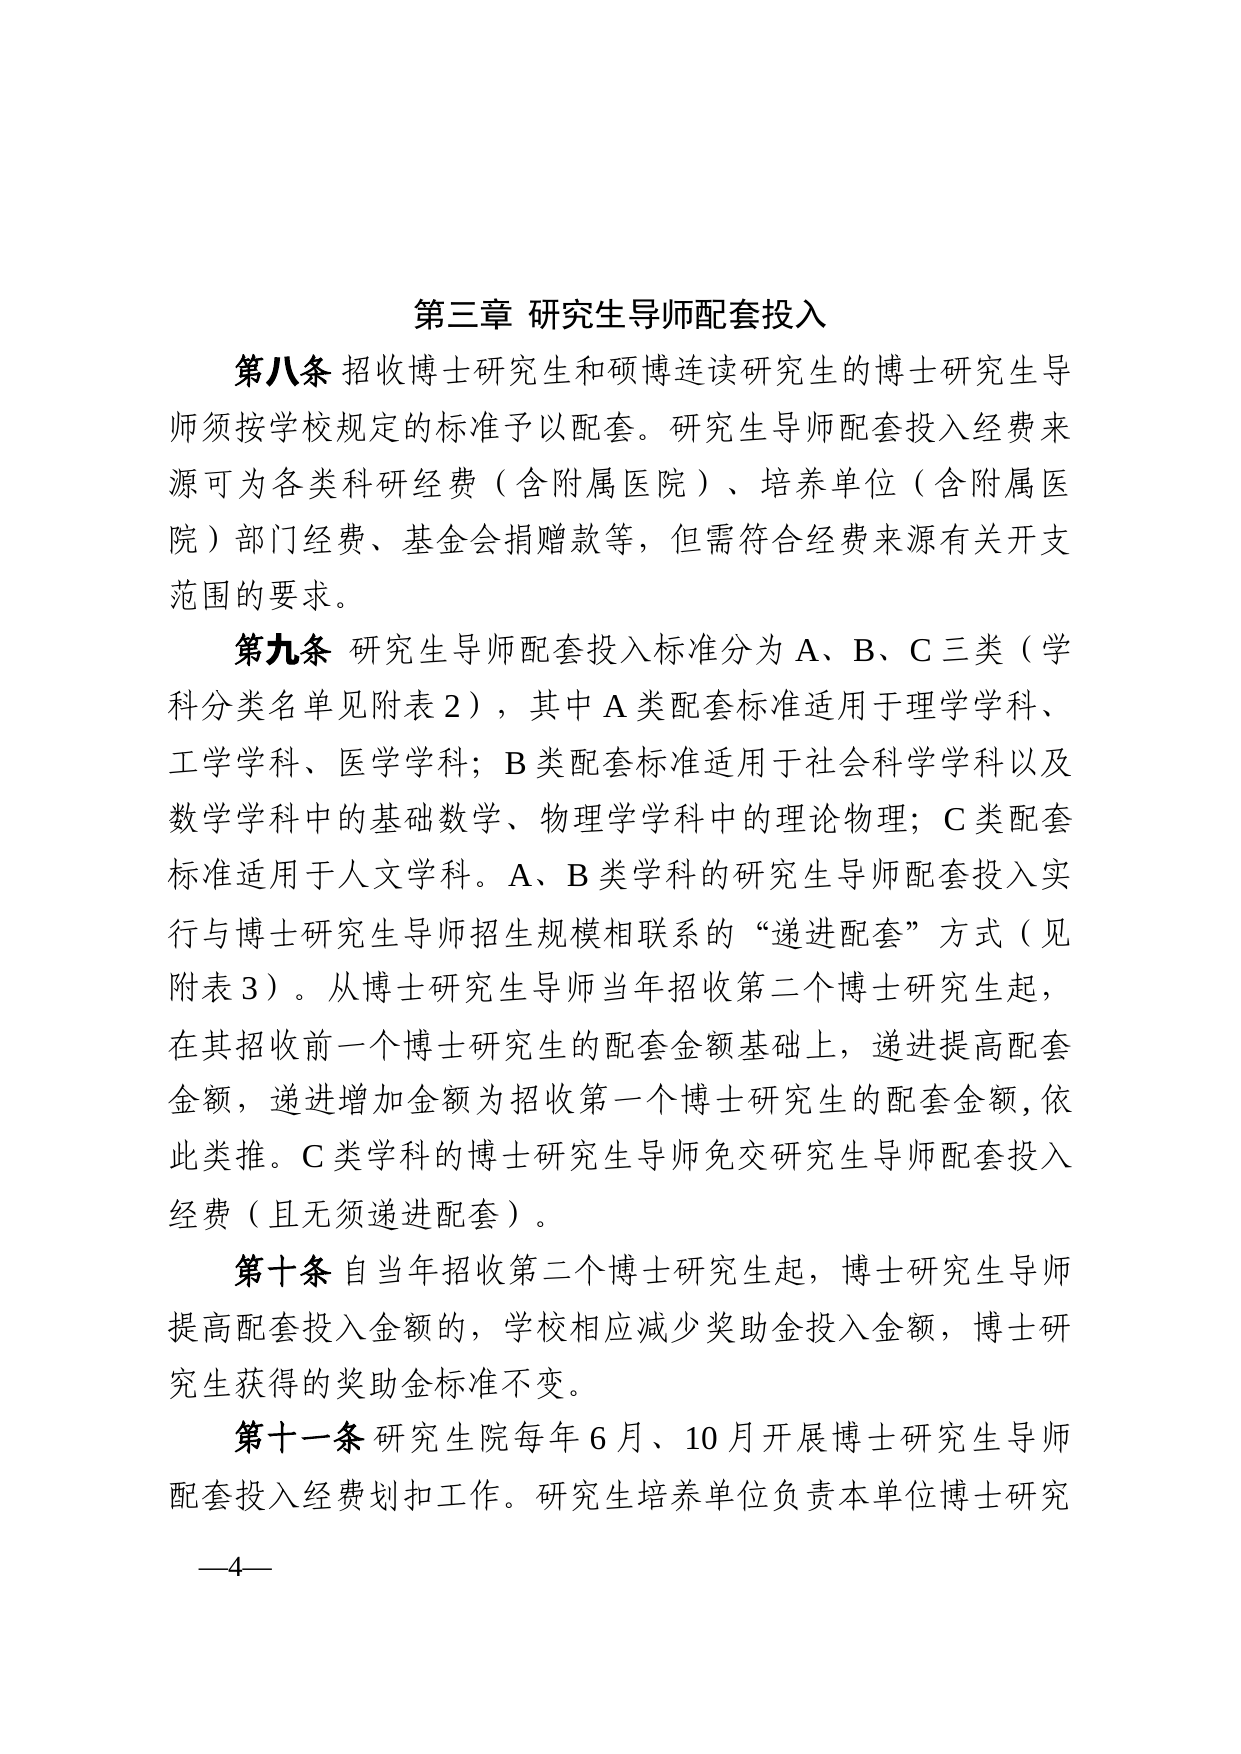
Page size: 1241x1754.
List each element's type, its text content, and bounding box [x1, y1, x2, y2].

list 招收博士研究生和硕博连读研究生的博士研究生导师须按学校规定的标准予以配套。研究生导师配套投入经费来源可为各类科研经费（含附属医院）、培养单位（含附属医院）部门经费、基金会捐赠款等，但需符合经费来源有关开支范围的要求。 [167, 331, 1074, 612]
list 自当年招收第二个博士研究生起，博士研究生导师提高配套投入金额的，学校相应减少奖助金投入金额，博士研究生获得的奖助金标准不变。 [167, 1231, 1074, 1400]
text 第三章 研究生导师配套投入 [167, 275, 1074, 331]
list 研究生导师配套投入标准分为A、B、C三类（学科分类名单见附表2），其中A类配套标准适用于理学学科、工学学科、医学学科；B类配套标准适用于社会科学学科以及数学学科中的基础数学、物理学学科中的理论物理；C类配套标准适用于人文学科。A、B类学科的研究生导师配套投入实行与博士研究生导师招生规模相联系的“递进配套”方式（见附表3）。从博士研究生导师当年招收第二个博士研究生起，在其招收前一个博士研究生的配套金额基础上，递进提高配套金额，递进增加金额为招收第一个博士研究生的配套金额, 依此类推。C类学科的博士研究生导师免交研究生导师配套投入经费（且无须递进配套）。 [167, 612, 1074, 1231]
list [167, 1400, 1074, 1512]
